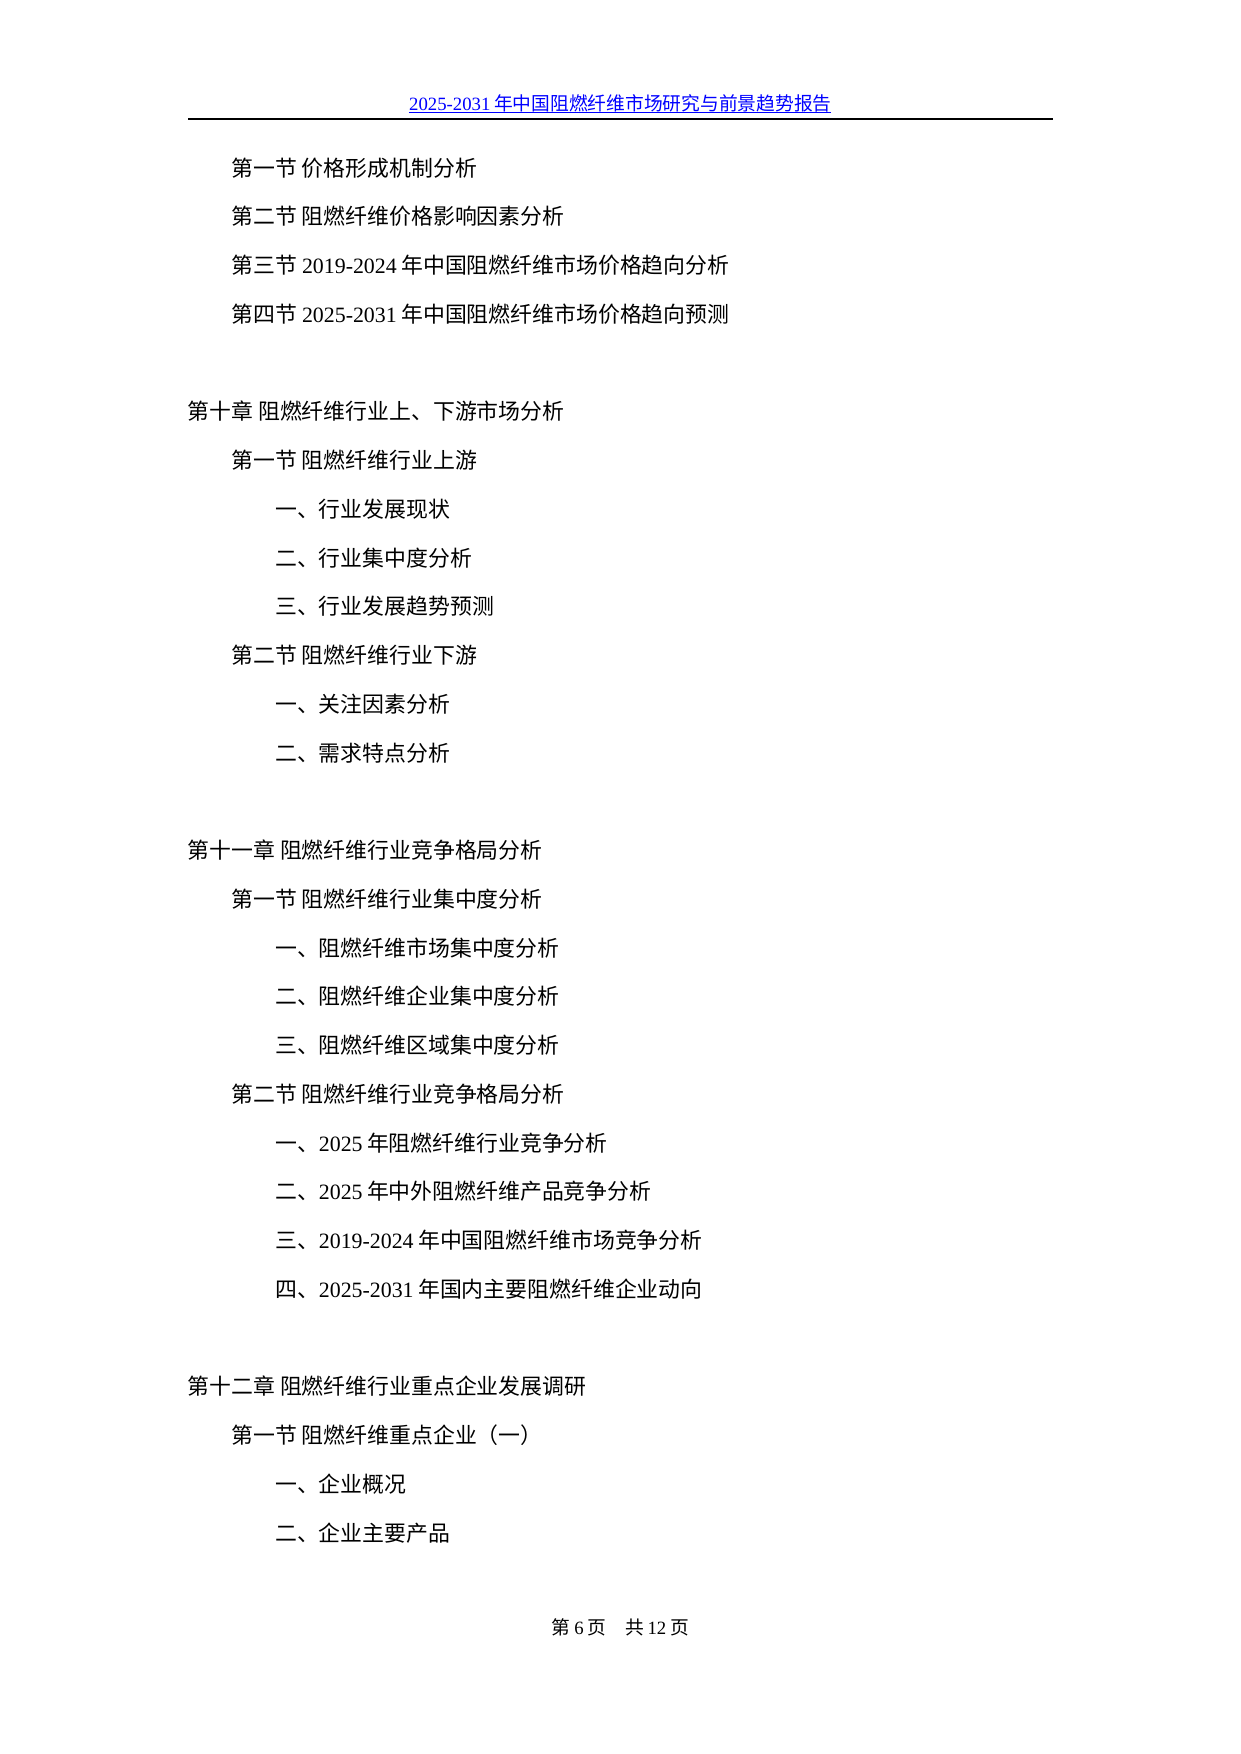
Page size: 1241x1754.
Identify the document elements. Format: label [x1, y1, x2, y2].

text [187, 150, 1053, 1548]
